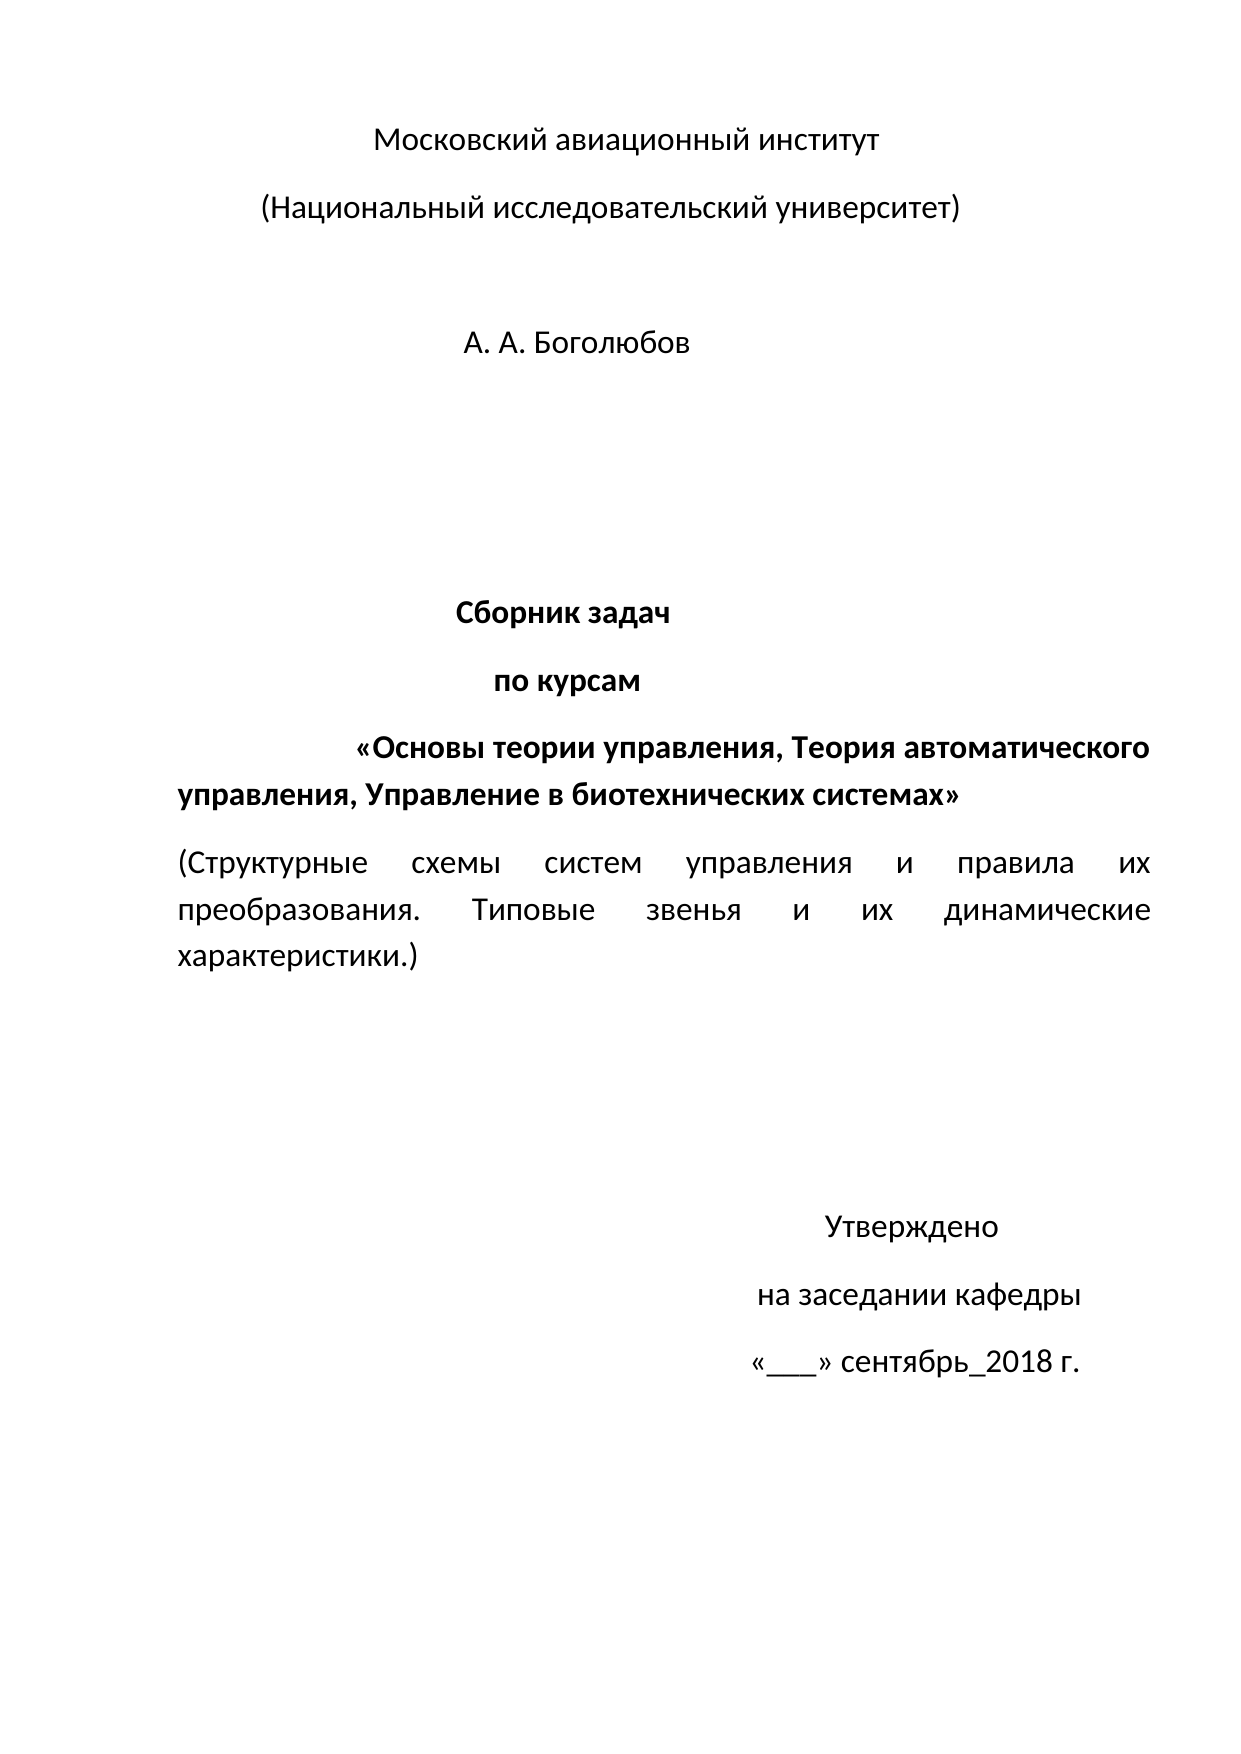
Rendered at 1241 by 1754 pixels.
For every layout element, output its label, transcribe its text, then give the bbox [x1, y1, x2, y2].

text Московский авиационный институт [177, 118, 1152, 159]
text Сборник задач [177, 591, 1152, 632]
text «___» сентябрь_2018 г. [177, 1340, 1152, 1381]
text по курсам [177, 659, 1152, 700]
text (Национальный исследовательский университет) [177, 186, 1152, 226]
text «Основы теории управления, Теория автоматического управления, Управление в биотехнических системах» [177, 727, 1152, 814]
text Утверждено [177, 1205, 1152, 1246]
text (Структурные схемы систем управления и правила их преобразования. Типовые звенья и их динамические характеристики.) [177, 841, 1152, 975]
text А. А. Боголюбов [177, 321, 1152, 362]
text на заседании кафедры [177, 1272, 1152, 1313]
